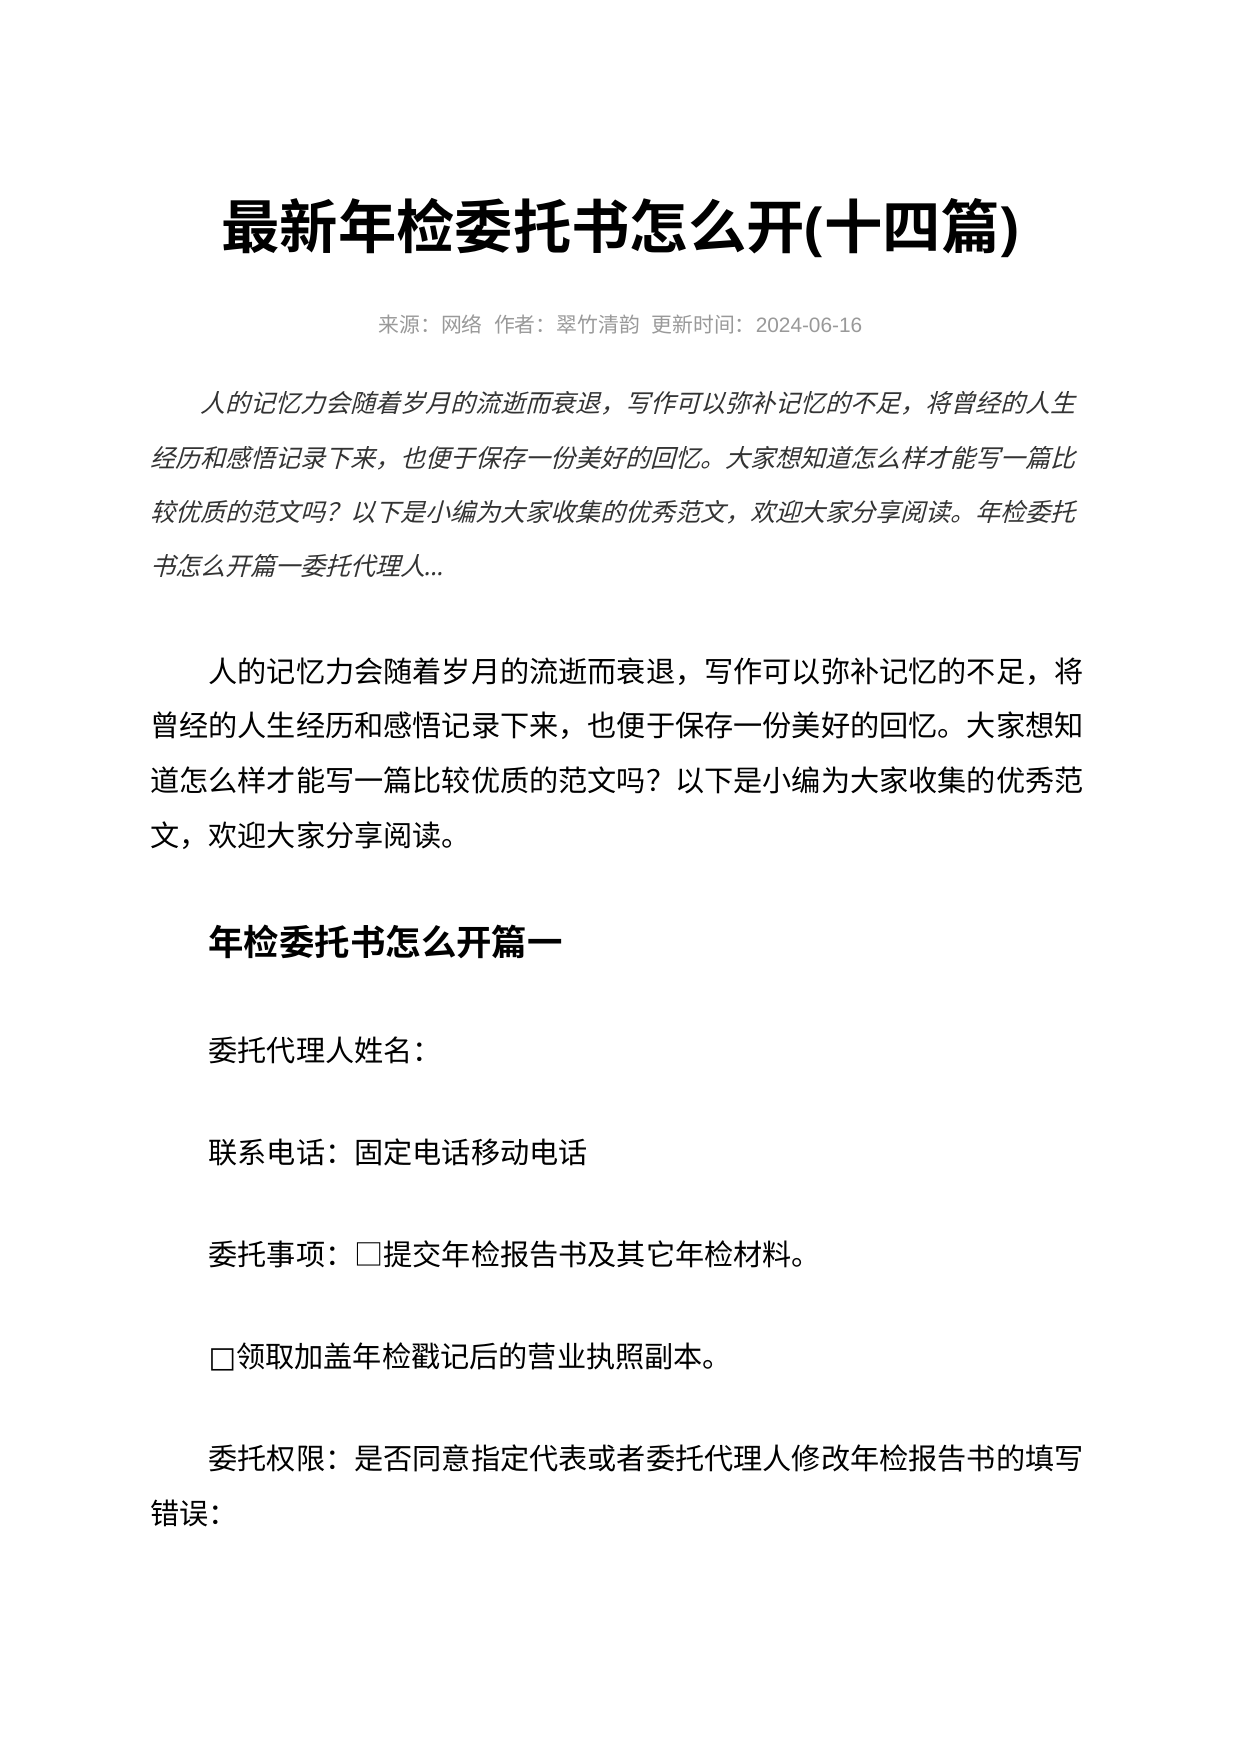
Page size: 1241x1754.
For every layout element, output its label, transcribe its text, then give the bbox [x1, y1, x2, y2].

text 来源：网络 作者：翠竹清韵 更新时间：2024-06-16 [150, 313, 1090, 337]
subtitle 最新年检委托书怎么开(十四篇) [150, 181, 1090, 266]
text 委托事项：□提交年检报告书及其它年检材料。 [150, 1232, 1090, 1274]
text 联系电话：固定电话移动电话 [150, 1130, 1090, 1172]
text 年检委托书怎么开篇一 [150, 914, 1090, 966]
text 委托代理人姓名： [150, 1028, 1090, 1070]
text 委托权限：是否同意指定代表或者委托代理人修改年检报告书的填写错误： [150, 1435, 1090, 1532]
text 人的记忆力会随着岁月的流逝而衰退，写作可以弥补记忆的不足，将曾经的人生经历和感悟记录下来，也便于保存一份美好的回忆。大家想知道怎么样才能写一篇比较优质的范文吗？以下是小编为大家收集的优秀范文，欢迎大家分享阅读。 [150, 648, 1090, 855]
text 人的记忆力会随着岁月的流逝而衰退，写作可以弥补记忆的不足，将曾经的人生经历和感悟记录下来，也便于保存一份美好的回忆。大家想知道怎么样才能写一篇比较优质的范文吗？以下是小编为大家收集的优秀范文，欢迎大家分享阅读。年检委托书怎么开篇一委托代理人... [150, 384, 1090, 583]
text □领取加盖年检戳记后的营业执照副本。 [150, 1333, 1090, 1376]
